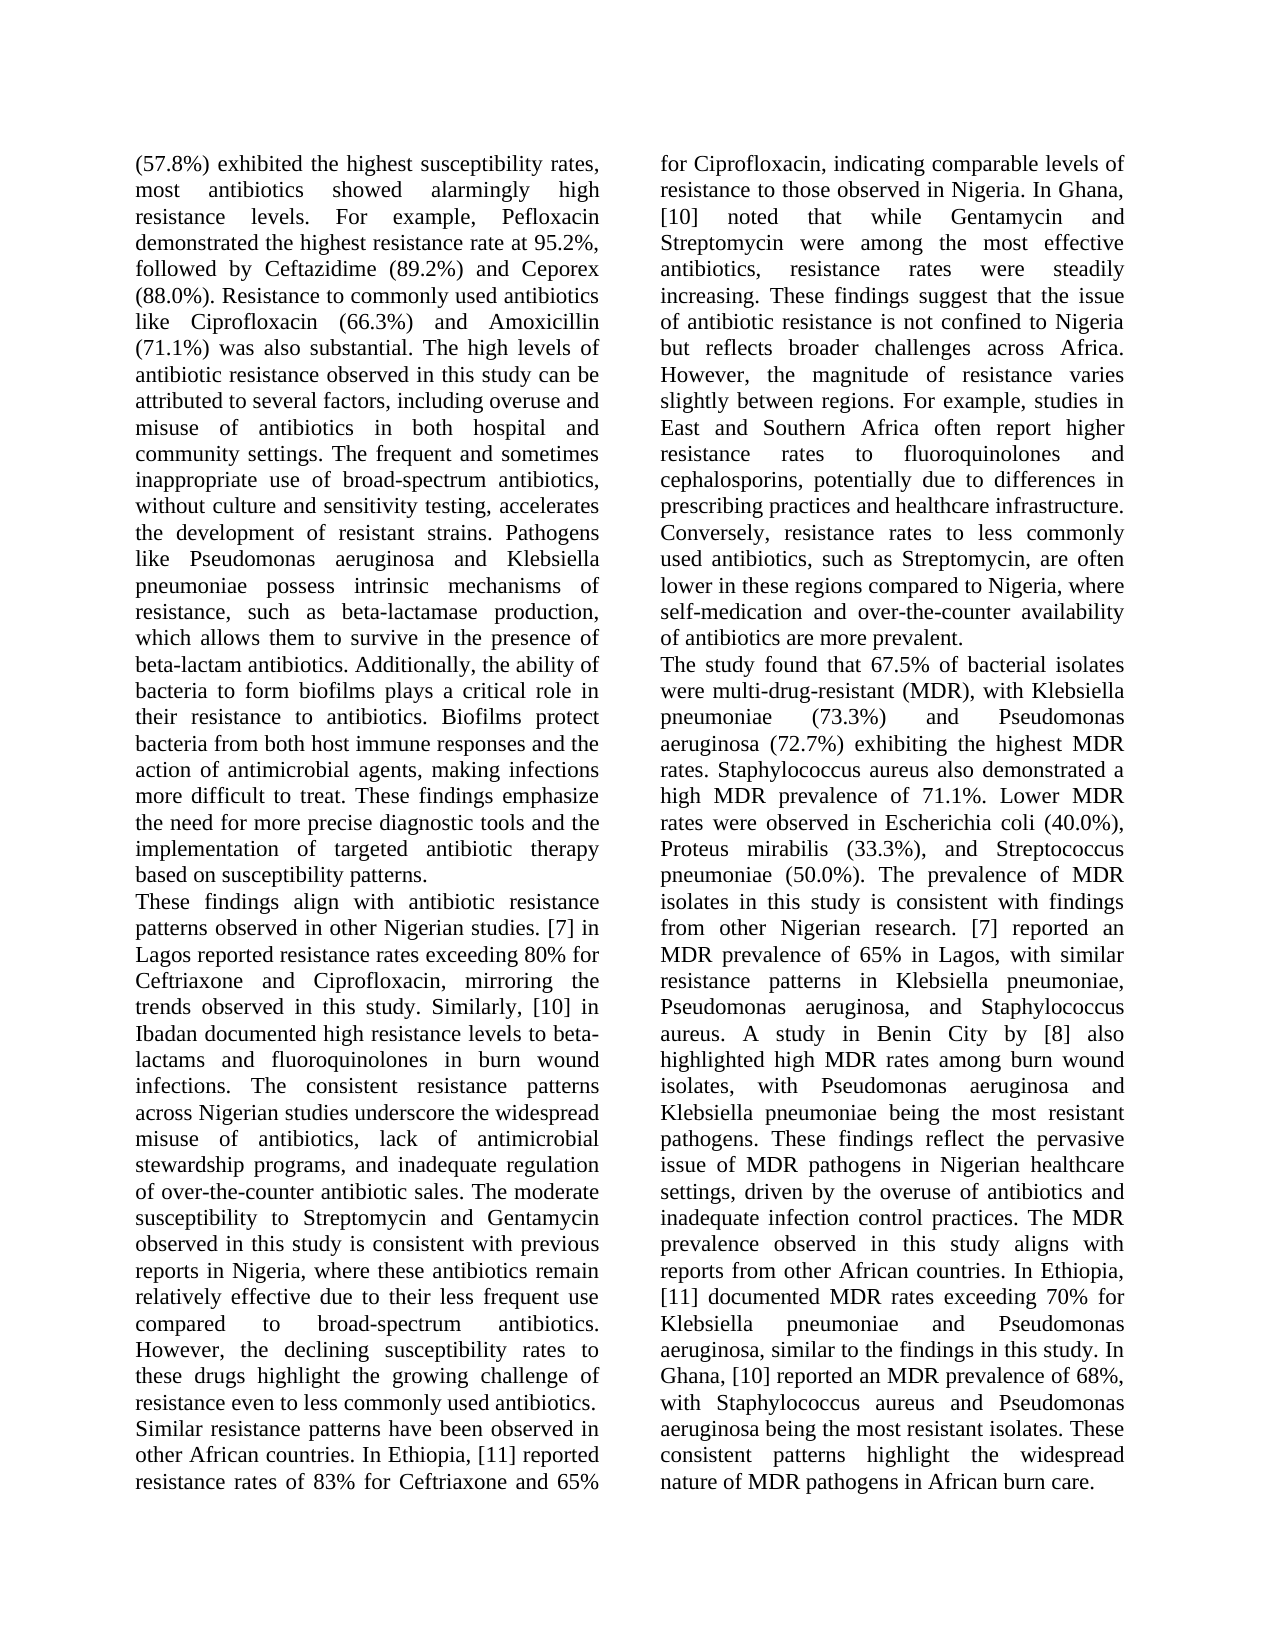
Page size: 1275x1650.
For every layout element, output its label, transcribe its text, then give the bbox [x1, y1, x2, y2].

text These findings align with antibiotic resistance patterns observed in other Nigerian studies. [7] in Lagos reported resistance rates exceeding 80% for Ceftriaxone and Ciprofloxacin, mirroring the trends observed in this study. Similarly, [10] in Ibadan documented high resistance levels to beta-lactams and fluoroquinolones in burn wound infections. The consistent resistance patterns across Nigerian studies underscore the widespread misuse of antibiotics, lack of antimicrobial stewardship programs, and inadequate regulation of over-the-counter antibiotic sales. The moderate susceptibility to Streptomycin and Gentamycin observed in this study is consistent with previous reports in Nigeria, where these antibiotics remain relatively effective due to their less frequent use compared to broad-spectrum antibiotics. However, the declining susceptibility rates to these drugs highlight the growing challenge of resistance even to less commonly used antibiotics. [135, 888, 600, 1415]
text Similar resistance patterns have been observed in other African countries. In Ethiopia, [11] reported resistance rates of 83% for Ceftriaxone and 65% for Ciprofloxacin, indicating comparable levels of resistance to those observed in Nigeria. In Ghana, [10] noted that while Gentamycin and Streptomycin were among the most effective antibiotics, resistance rates were steadily increasing. These findings suggest that the issue of antibiotic resistance is not confined to Nigeria but reflects broader challenges across Africa. However, the magnitude of resistance varies slightly between regions. For example, studies in East and Southern Africa often report higher resistance rates to fluoroquinolones and cephalosporins, potentially due to differences in prescribing practices and healthcare infrastructure. Conversely, resistance rates to less commonly used antibiotics, such as Streptomycin, are often lower in these regions compared to Nigeria, where self-medication and over-the-counter availability of antibiotics are more prevalent. [660, 150, 1125, 651]
text The study found that 67.5% of bacterial isolates were multi-drug-resistant (MDR), with Klebsiella pneumoniae (73.3%) and Pseudomonas aeruginosa (72.7%) exhibiting the highest MDR rates. Staphylococcus aureus also demonstrated a high MDR prevalence of 71.1%. Lower MDR rates were observed in Escherichia coli (40.0%), Proteus mirabilis (33.3%), and Streptococcus pneumoniae (50.0%). The prevalence of MDR isolates in this study is consistent with findings from other Nigerian research. [7] reported an MDR prevalence of 65% in Lagos, with similar resistance patterns in Klebsiella pneumoniae, Pseudomonas aeruginosa, and Staphylococcus aureus. A study in Benin City by [8] also highlighted high MDR rates among burn wound isolates, with Pseudomonas aeruginosa and Klebsiella pneumoniae being the most resistant pathogens. These findings reflect the pervasive issue of MDR pathogens in Nigerian healthcare settings, driven by the overuse of antibiotics and inadequate infection control practices. The MDR prevalence observed in this study aligns with reports from other African countries. In Ethiopia, [11] documented MDR rates exceeding 70% for Klebsiella pneumoniae and Pseudomonas aeruginosa, similar to the findings in this study. In Ghana, [10] reported an MDR prevalence of 68%, with Staphylococcus aureus and Pseudomonas aeruginosa being the most resistant isolates. These consistent patterns highlight the widespread nature of MDR pathogens in African burn care. [660, 651, 1125, 1494]
